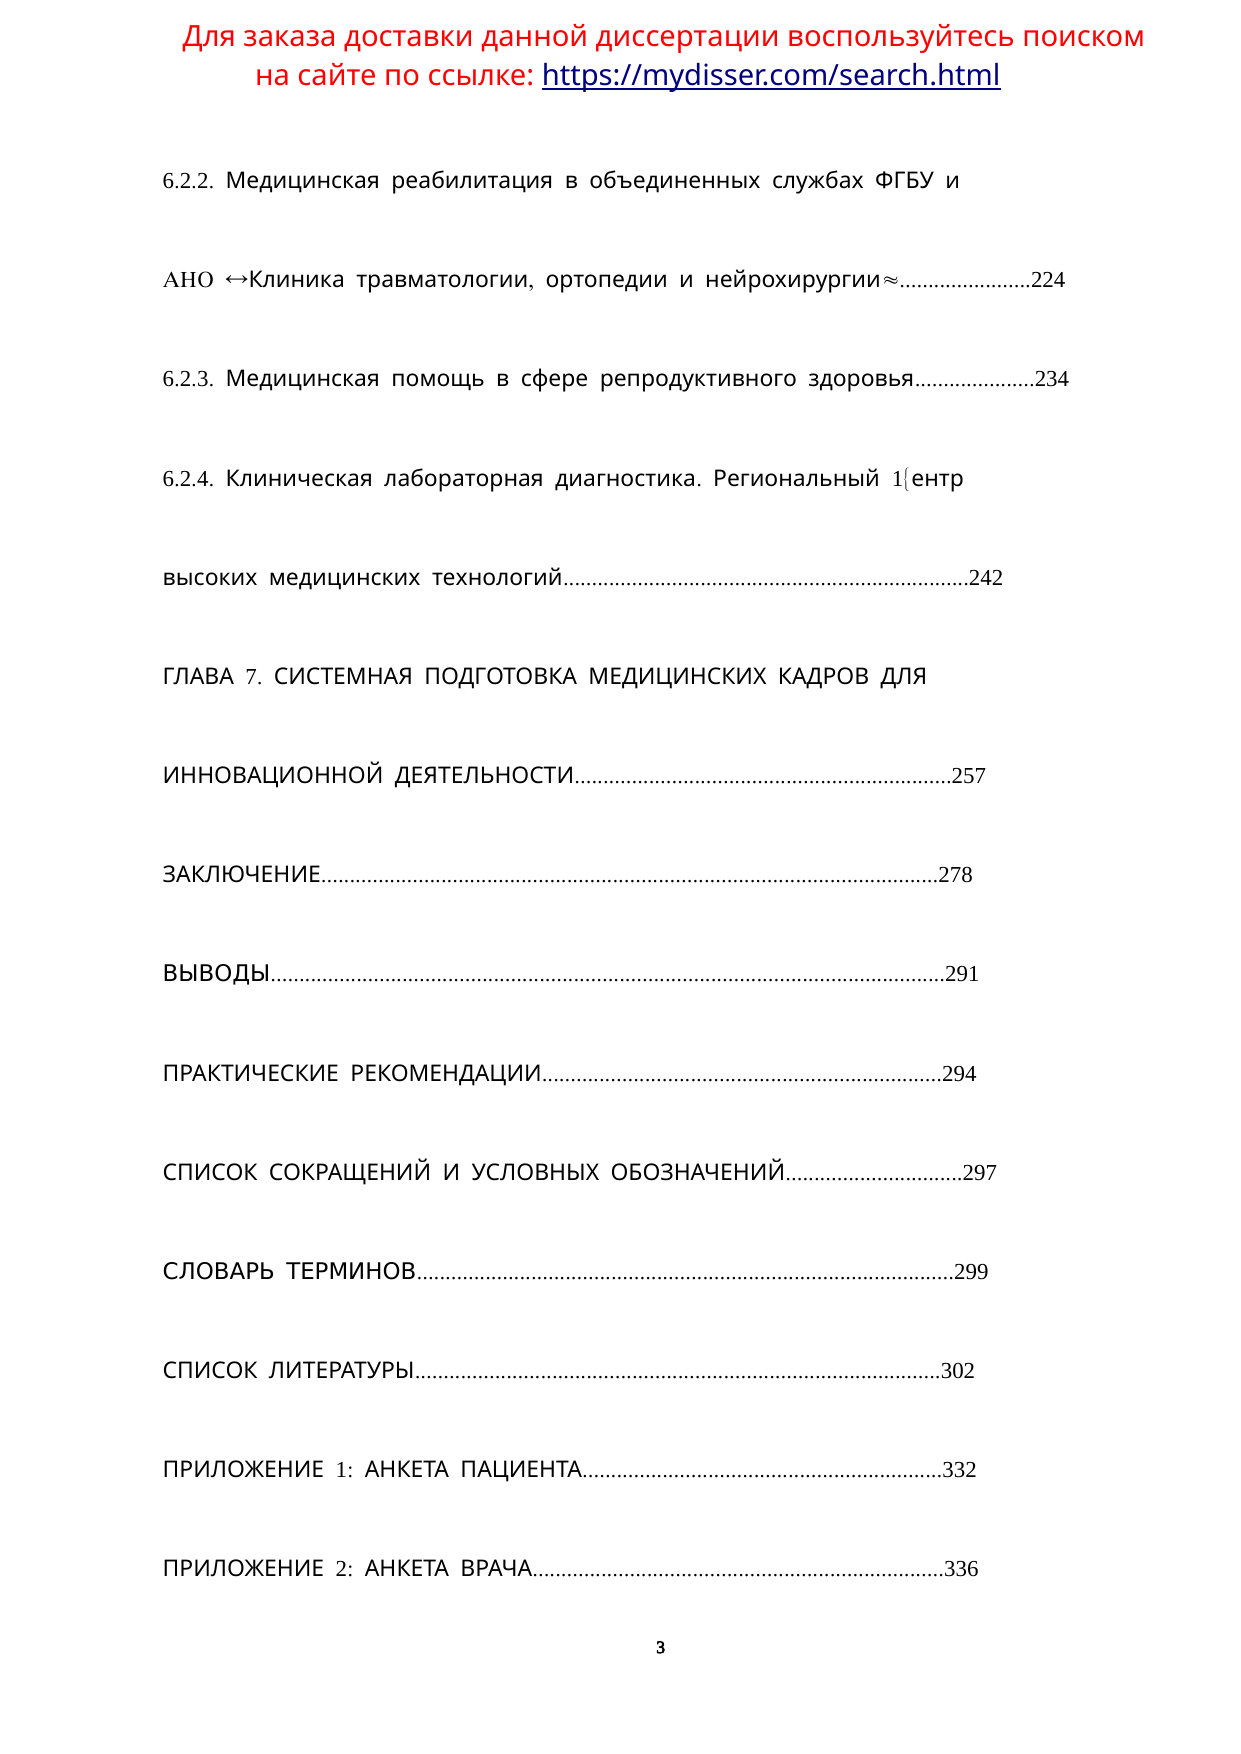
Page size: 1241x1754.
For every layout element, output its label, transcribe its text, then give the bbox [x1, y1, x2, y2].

text 6.2.3. Медицинская помощь в сфере репродуктивного здоровья.....................234 [103, 363, 1152, 392]
text AHO «Клиника травматологии, ортопедии и нейрохирургии».......................224 [103, 264, 1152, 292]
text ПРИЛОЖЕНИЕ 2: АНКЕТА ВРАЧА........................................................................336 [103, 1553, 1152, 1582]
text высоких медицинских технологий.......................................................................242 [103, 561, 1152, 590]
text СПИСОК ЛИТЕРАТУРЫ............................................................................................302 [103, 1354, 1152, 1383]
text ПРАКТИЧЕСКИЕ РЕКОМЕНДАЦИИ......................................................................294 [103, 1057, 1152, 1086]
text ГЛАВА 7. СИСТЕМНАЯ ПОДГОТОВКА МЕДИЦИНСКИХ КАДРОВ ДЛЯ [103, 660, 1152, 689]
text ИННОВАЦИОННОЙ ДЕЯТЕЛЬНОСТИ..................................................................257 [103, 759, 1152, 788]
text 6.2.4. Клиническая лабораторная диагностика. Региональный 1{ентр [103, 462, 1152, 491]
text СЛОВАРЬ ТЕРМИНОВ..............................................................................................299 [103, 1255, 1152, 1284]
text СПИСОК СОКРАЩЕНИЙ И УСЛОВНЫХ ОБОЗНАЧЕНИЙ...............................297 [103, 1156, 1152, 1185]
text ЗАКЛЮЧЕНИЕ............................................................................................................278 [103, 859, 1152, 887]
text ВЫВОДЫ......................................................................................................................291 [103, 958, 1152, 987]
text 6.2.2. Медицинская реабилитация в объединенных службах ФГБУ и [103, 164, 1152, 193]
text ПРИЛОЖЕНИЕ 1: АНКЕТА ПАЦИЕНТА...............................................................332 [103, 1454, 1152, 1482]
